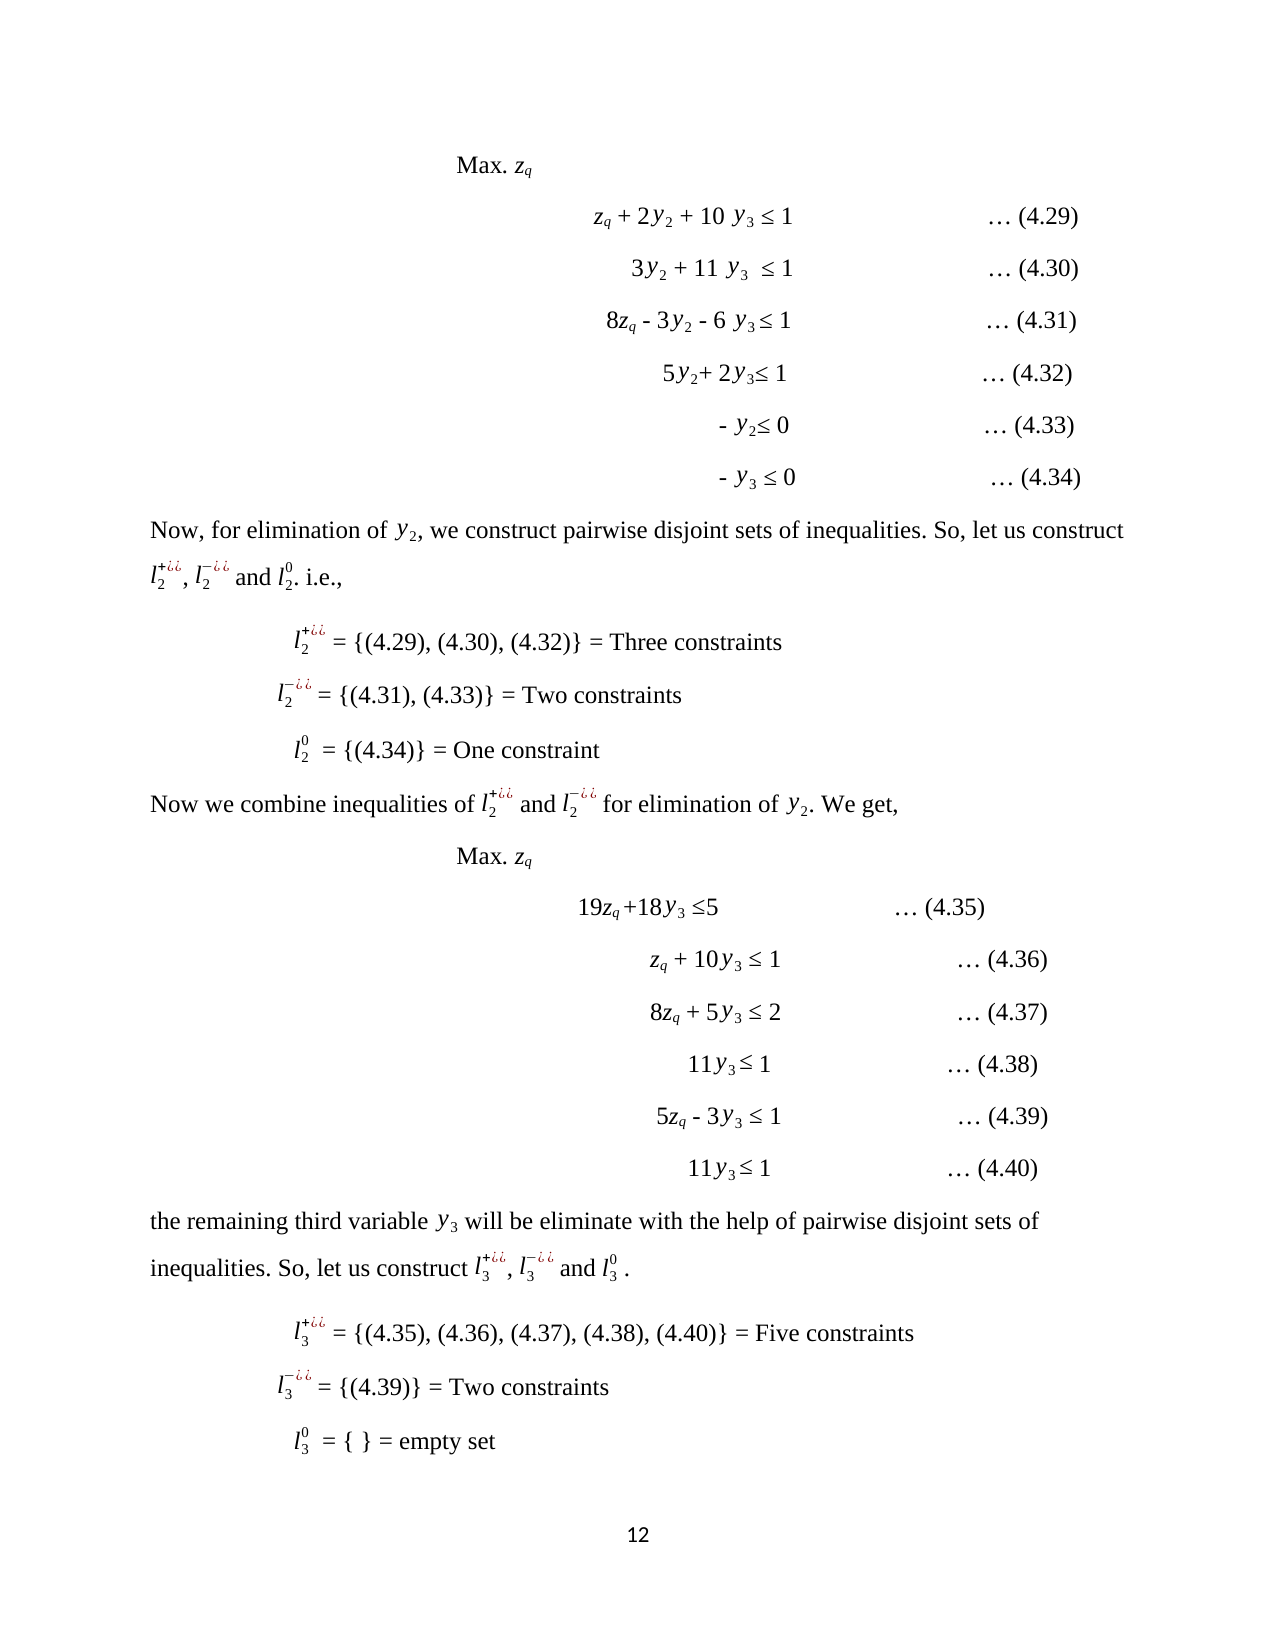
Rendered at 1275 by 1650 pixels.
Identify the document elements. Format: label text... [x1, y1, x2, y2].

text Now, for elimination of , we construct pairwise disjoint sets of inequalities. So, let us construct , and . i.e., [150, 513, 1125, 594]
text = {(4.35), (4.36), (4.37), (4.38), (4.40)} = Five constraints [150, 1316, 1125, 1349]
text 19zq +18 5 … (4.35) [150, 891, 1125, 922]
text - ≤ 0 … (4.34) [150, 461, 1125, 492]
text Max. zq [150, 150, 1125, 179]
text Now we combine inequalities of and for elimination of . We get, [150, 788, 1125, 820]
text = { } = empty set [150, 1423, 1125, 1458]
text = {(4.31), (4.33)} = Two constraints [150, 678, 1125, 711]
text - ≤ 0 … (4.33) [150, 409, 1125, 440]
text = {(4.39)} = Two constraints [150, 1370, 1125, 1402]
text 11 1 … (4.38) [150, 1048, 1125, 1079]
text = {(4.34)} = One constraint [150, 732, 1125, 767]
text 8zq - 3 - 6 ≤ 1 … (4.31) [150, 304, 1125, 336]
text 5+ 2≤ 1 … (4.32) [150, 357, 1125, 388]
text = {(4.29), (4.30), (4.32)} = Three constraints [150, 625, 1125, 657]
text zq + 10 1 … (4.36) [150, 943, 1125, 974]
text the remaining third variable will be eliminate with the help of pairwise disjoint sets of inequalities. So, let us construct , and . [150, 1204, 1125, 1285]
text 8zq + 5 2 … (4.37) [150, 995, 1125, 1027]
text zq + 2 + 10 ≤ 1 … (4.29) [150, 200, 1125, 231]
text 3 + 11 ≤ 1 … (4.30) [150, 252, 1125, 283]
text 5zq - 3 1 … (4.39) [150, 1100, 1125, 1131]
text 11 1 … (4.40) [150, 1152, 1125, 1184]
text Max. zq [150, 841, 1125, 870]
